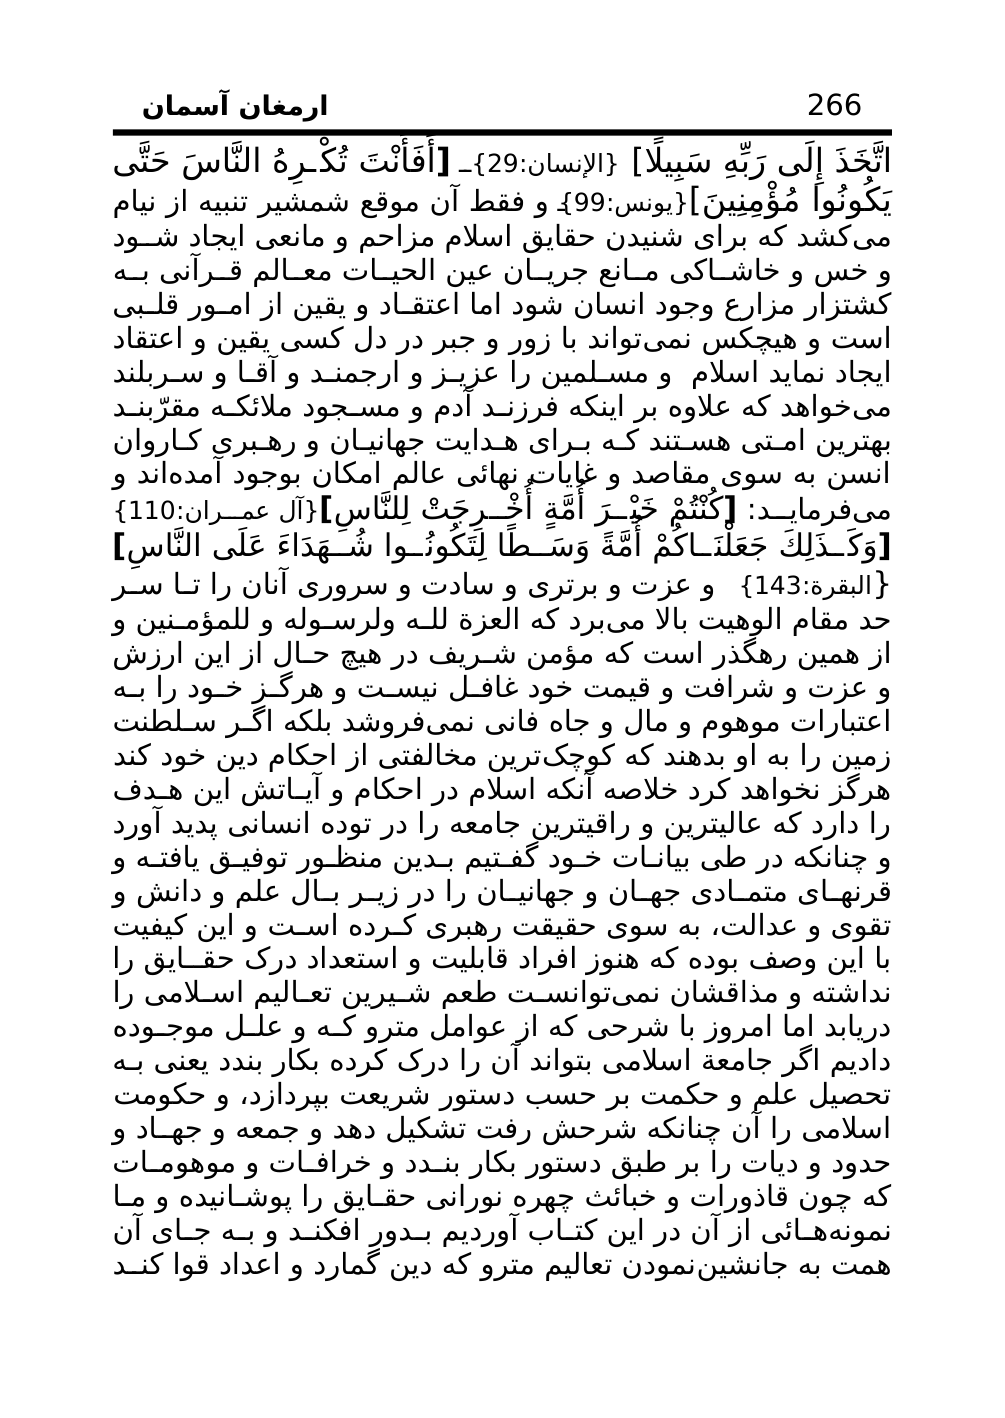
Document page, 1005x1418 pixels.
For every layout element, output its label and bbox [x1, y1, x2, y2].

text [112, 141, 892, 1281]
